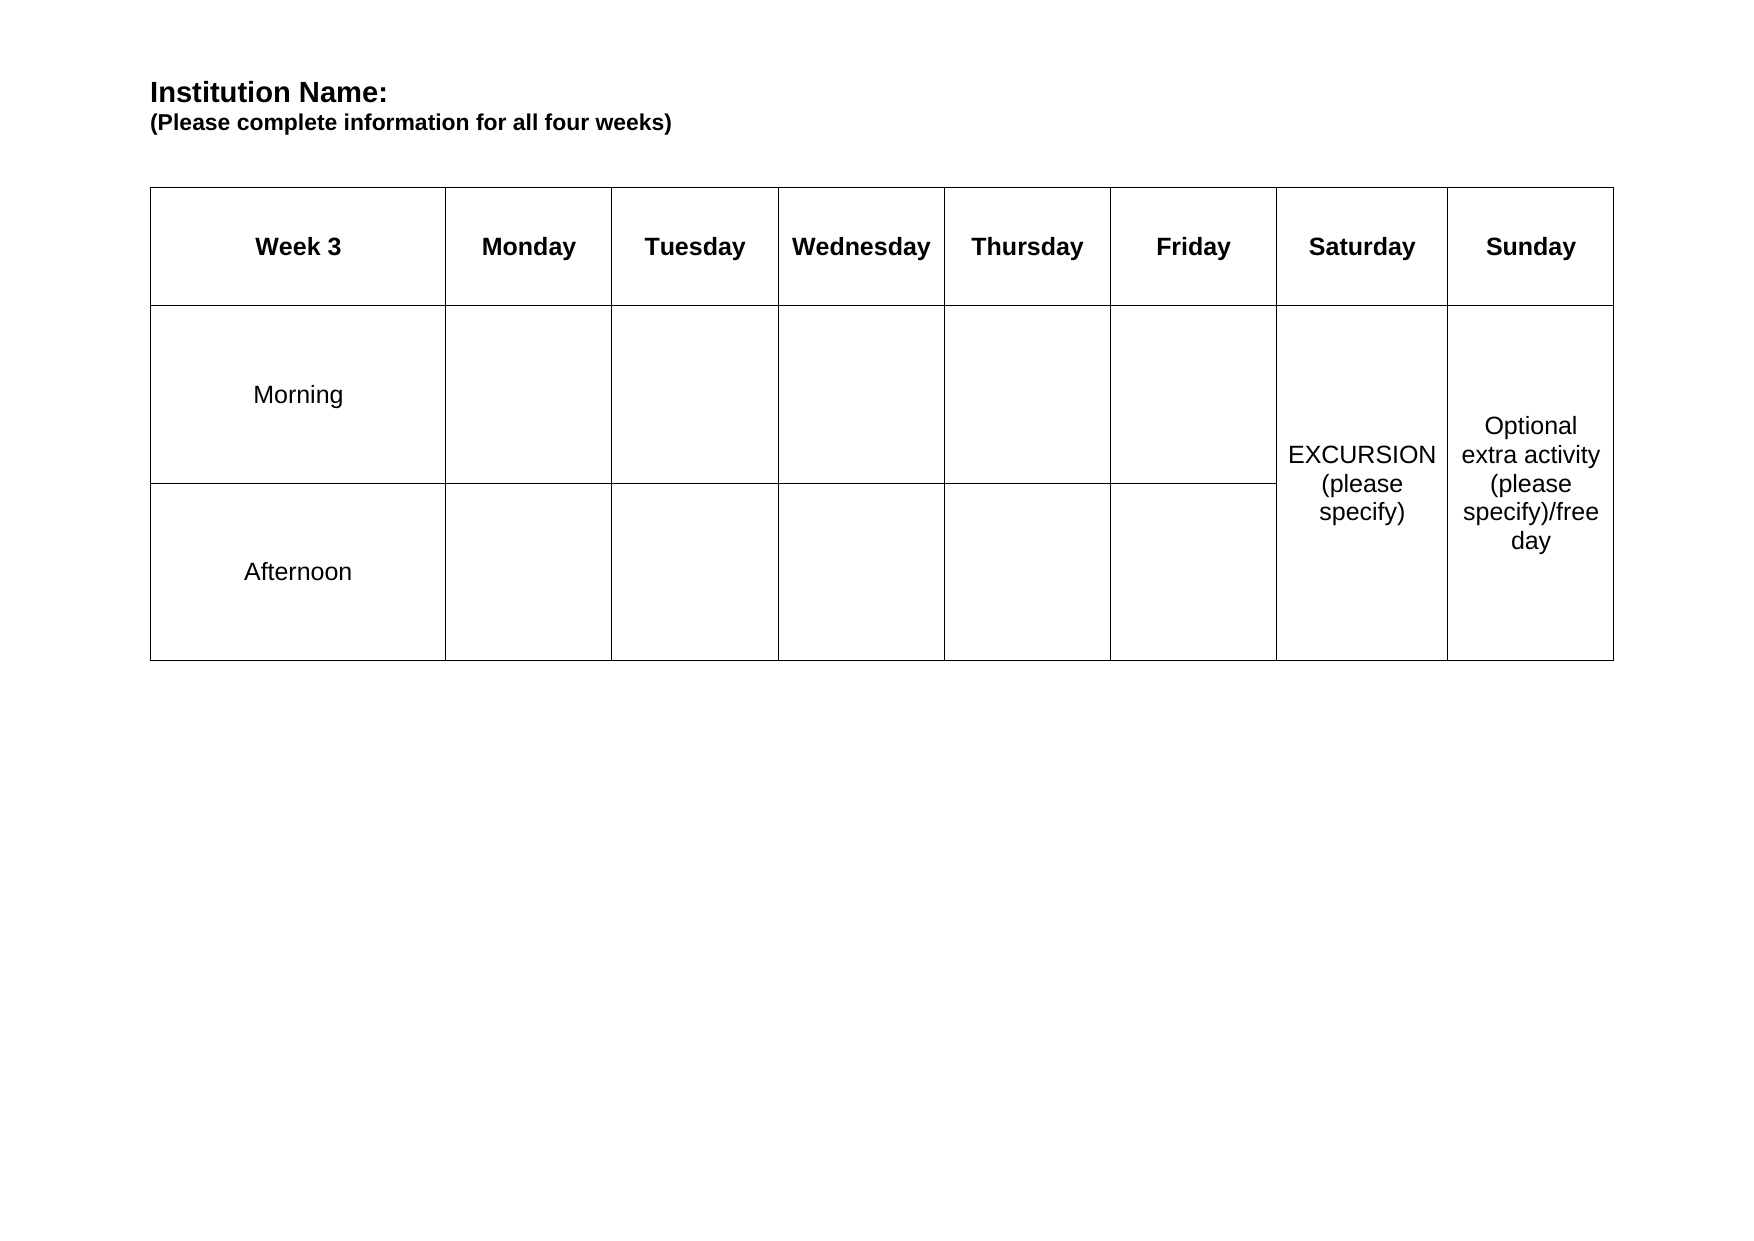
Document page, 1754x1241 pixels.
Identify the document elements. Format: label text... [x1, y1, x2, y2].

table_cell Afternoon [151, 484, 445, 660]
table_cell [945, 306, 1110, 482]
table_cell [1111, 484, 1276, 660]
table_header Thursday [945, 188, 1110, 305]
table_cell [779, 306, 944, 482]
table_cell [446, 484, 611, 660]
table_cell [612, 484, 778, 660]
table_header Wednesday [779, 188, 944, 305]
table_cell Optional extra activity (please specify)/free day [1448, 306, 1613, 660]
table_header Tuesday [612, 188, 778, 305]
table_header Monday [446, 188, 611, 305]
table_cell Morning [151, 306, 445, 482]
table_cell [612, 306, 778, 482]
table_cell [779, 484, 944, 660]
table_cell [945, 484, 1110, 660]
table_cell EXCURSION (please specify) [1277, 306, 1447, 660]
table_cell [446, 306, 611, 482]
table_cell [1111, 306, 1276, 482]
table_header Week 3 [151, 188, 445, 305]
table_header Friday [1111, 188, 1276, 305]
table_header Sunday [1448, 188, 1613, 305]
table_header Saturday [1277, 188, 1447, 305]
